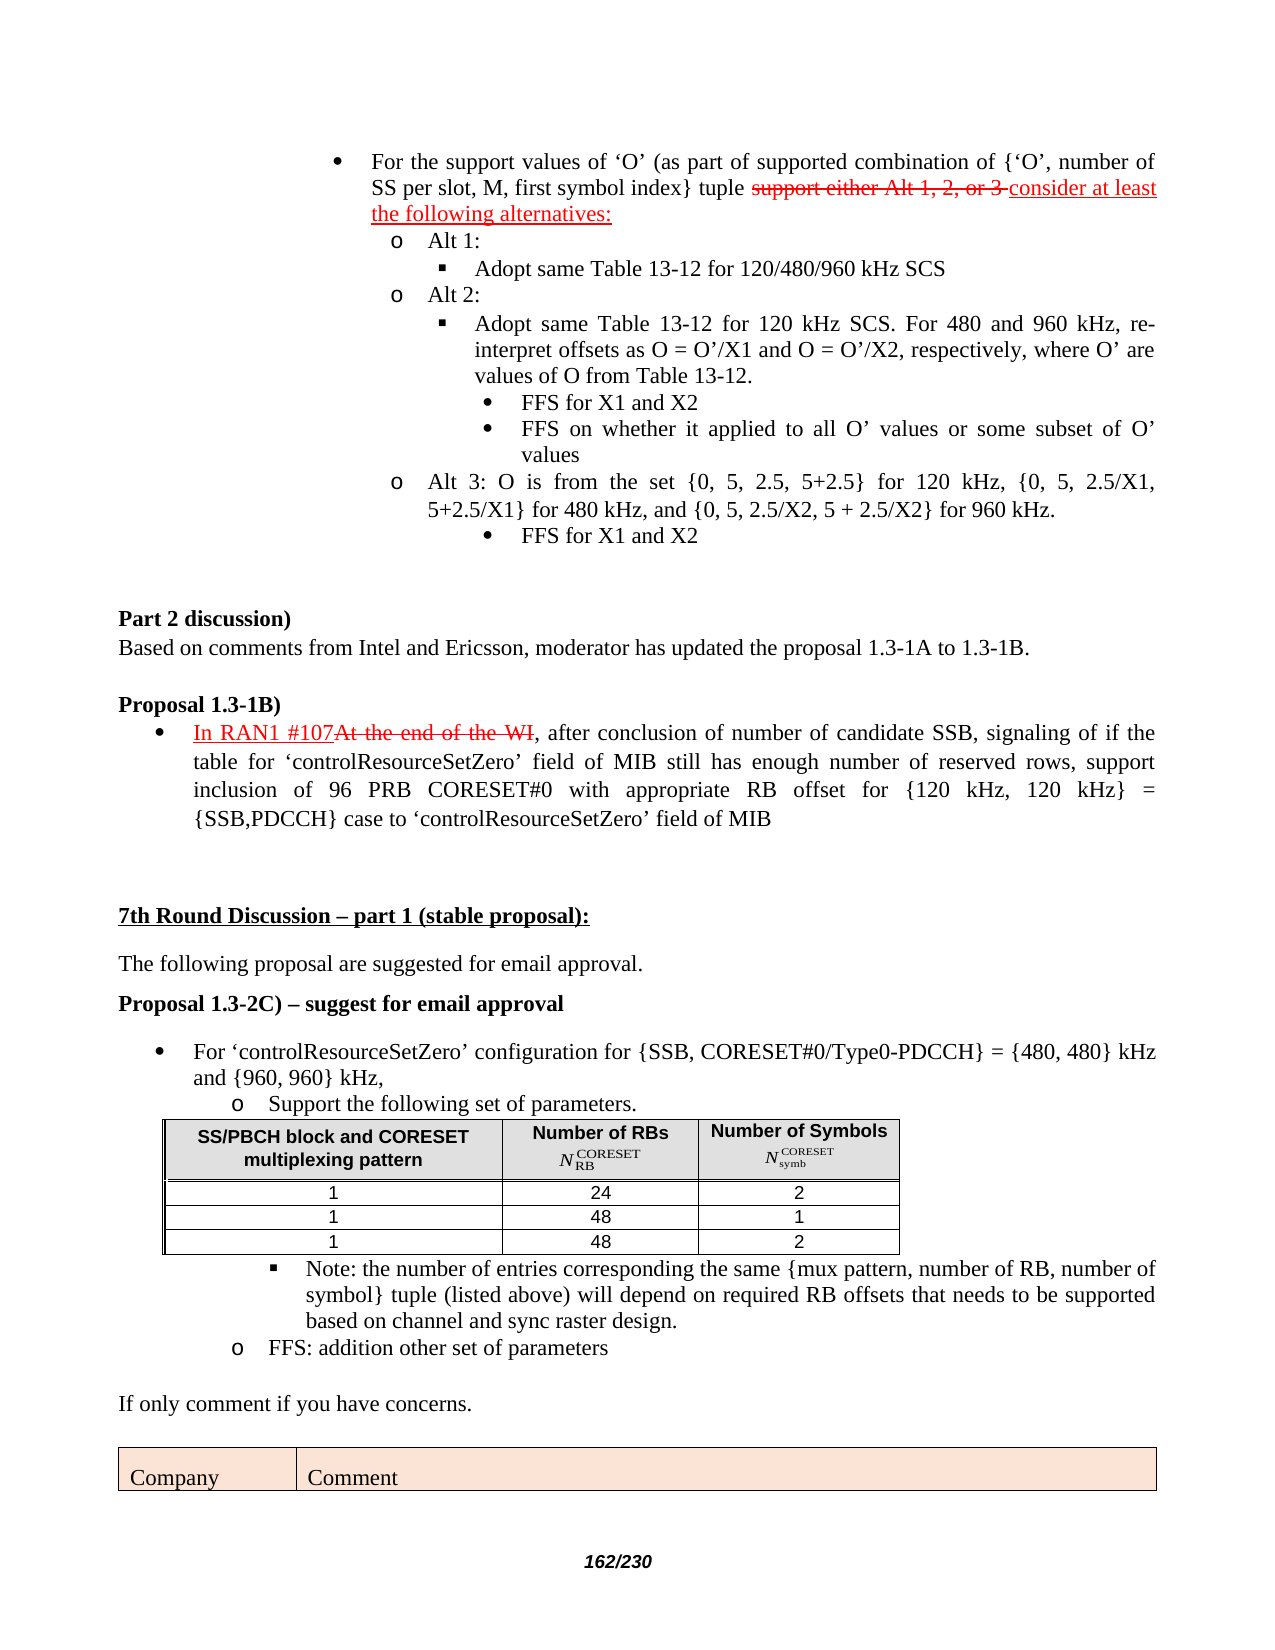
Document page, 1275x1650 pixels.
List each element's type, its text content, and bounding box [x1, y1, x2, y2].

subtitle 7th Round Discussion – part 1 (stable proposal): [118, 902, 1157, 929]
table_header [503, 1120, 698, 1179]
list FFS: addition other set of parameters [231, 1334, 1157, 1362]
list For the support values of ‘O’ (as part of supported combination of {‘O’, number of SS per slot, M, first symbol index} tuple support either Alt 1, 2, or 3 consider at least the following alternatives: [334, 148, 1157, 227]
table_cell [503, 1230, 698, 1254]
text The following proposal are suggested for email approval. [118, 949, 1157, 976]
list FFS on whether it applied to all O’ values or some subset of O’ values [484, 415, 1157, 468]
text Proposal 1.3-1B) [118, 691, 1157, 717]
list Adopt same Table 13-12 for 120 kHz SCS. For 480 and 960 kHz, re-interpret offsets as O = O’/X1 and O = O’/X2, respectively, where O’ are values of O from Table 13-12. [437, 309, 1157, 389]
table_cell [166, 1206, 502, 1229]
list Alt 3: O is from the set {0, 5, 2.5, 5+2.5} for 120 kHz, {0, 5, 2.5/X1, 5+2.5/X1} for 480 kHz, and {0, 5, 2.5/X2, 5 + 2.5/X2} for 960 kHz. [390, 468, 1157, 522]
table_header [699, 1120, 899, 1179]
subtitle Proposal 1.3-2C) – suggest for email approval [118, 991, 1157, 1017]
list Adopt same Table 13-12 for 120/480/960 kHz SCS [437, 255, 1157, 281]
list FFS for X1 and X2 [484, 522, 1157, 549]
text Part 2 discussion) [118, 606, 1157, 632]
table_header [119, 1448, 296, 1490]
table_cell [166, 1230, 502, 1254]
list Alt 1: [390, 227, 1157, 255]
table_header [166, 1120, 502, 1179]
list FFS for X1 and X2 [484, 389, 1157, 415]
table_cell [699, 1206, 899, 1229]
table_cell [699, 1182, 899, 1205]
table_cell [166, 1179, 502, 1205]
text Based on comments from Intel and Ericsson, moderator has updated the proposal 1.3-1A to 1.3-1B. [118, 634, 1157, 660]
text If only comment if you have concerns. [118, 1390, 1157, 1417]
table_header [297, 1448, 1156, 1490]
list Note: the number of entries corresponding the same {mux pattern, number of RB, number of symbol} tuple (listed above) will depend on required RB offsets that needs to be supported based on channel and sync raster design. [268, 1255, 1157, 1334]
list Support the following set of parameters. [231, 1090, 1157, 1119]
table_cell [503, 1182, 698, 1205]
list In RAN1 #107At the end of the WI, after conclusion of number of candidate SSB, signaling of if the table for ‘controlResourceSetZero’ field of MIB still has enough number of reserved rows, support inclusion of 96 PRB CORESET#0 with appropriate RB offset for {120 kHz, 120 kHz} = {SSB,PDCCH} case to ‘controlResourceSetZero’ field of MIB [156, 719, 1157, 831]
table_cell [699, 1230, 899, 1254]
list Alt 2: [390, 281, 1157, 309]
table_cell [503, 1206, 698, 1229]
list For ‘controlResourceSetZero’ configuration for {SSB, CORESET#0/Type0-PDCCH} = {480, 480} kHz and {960, 960} kHz, [156, 1038, 1157, 1090]
